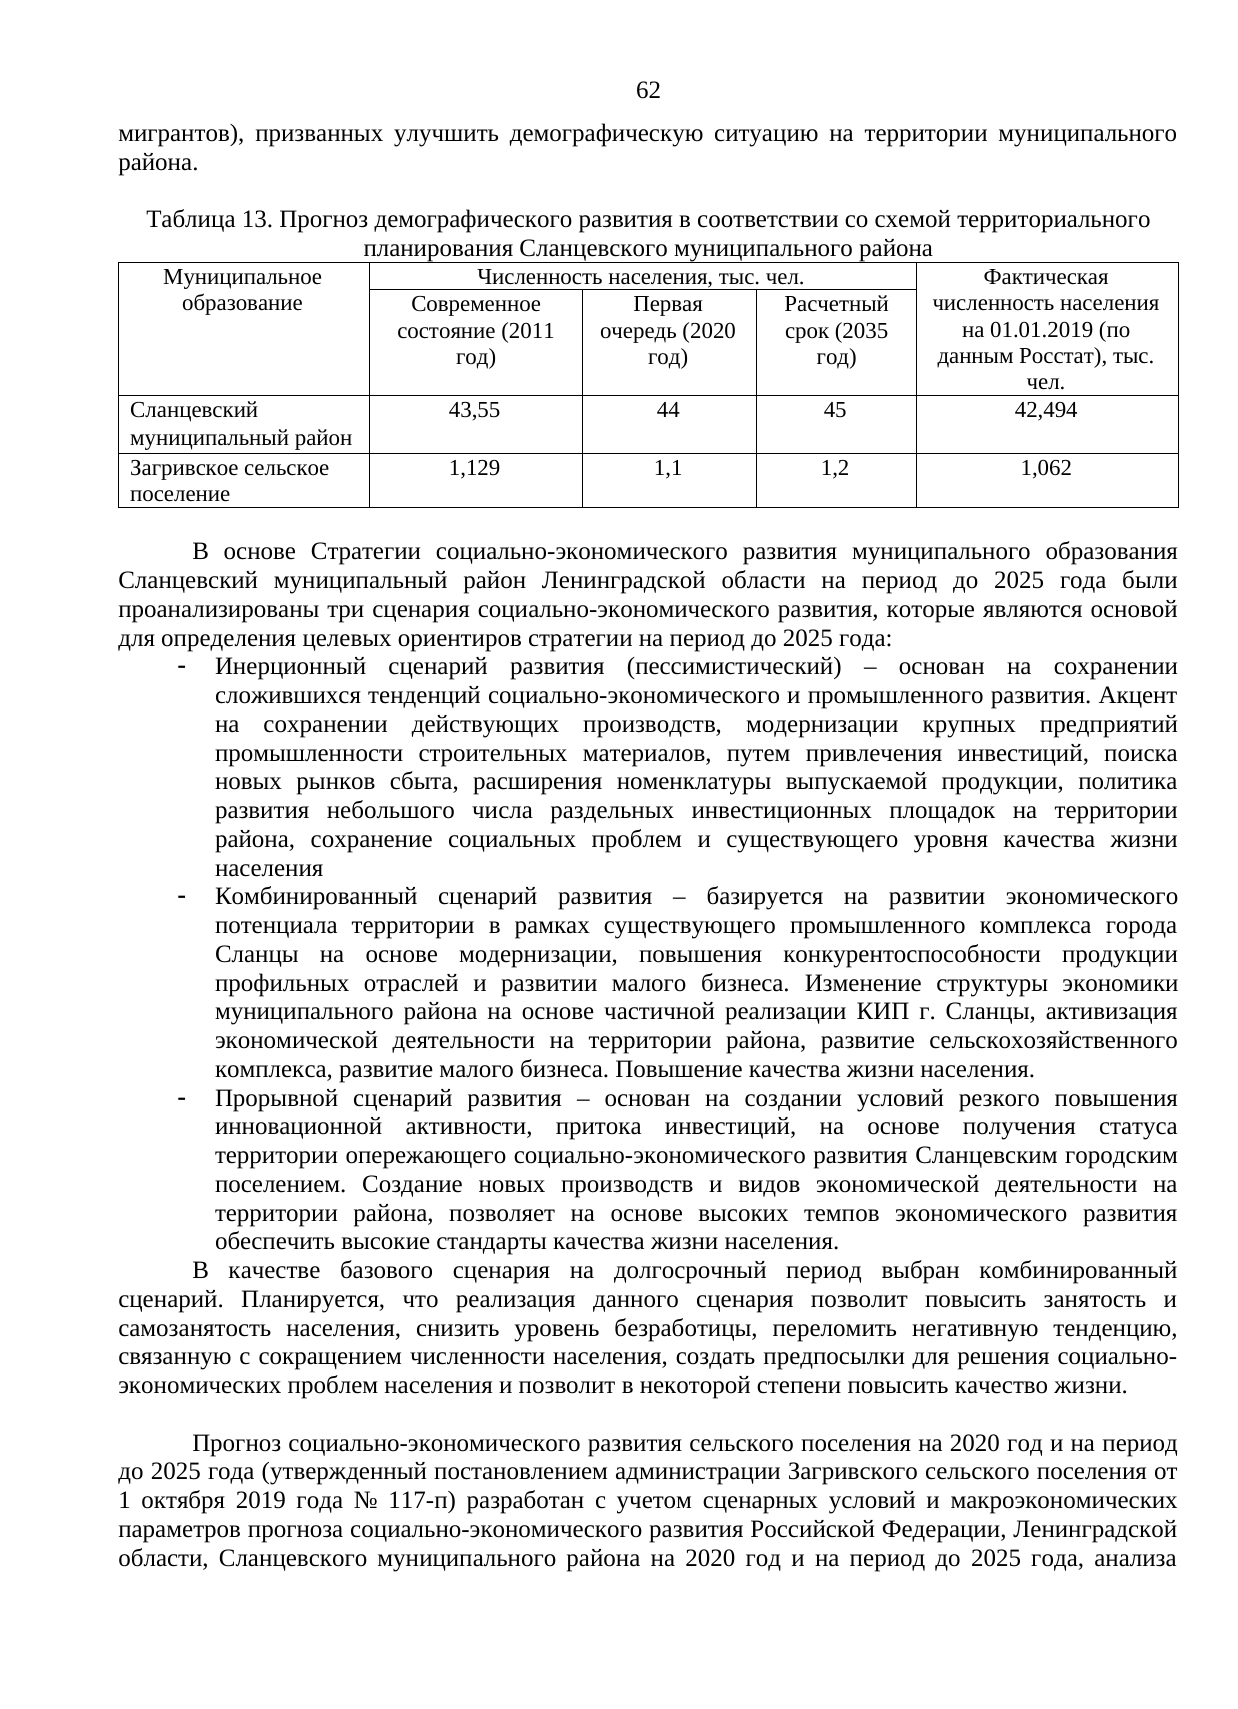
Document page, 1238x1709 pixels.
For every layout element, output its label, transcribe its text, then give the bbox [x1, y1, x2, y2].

text В качестве базового сценария на долгосрочный период выбран комбинированный сценарий. Планируется, что реализация данного сценария позволит повысить занятость и самозанятость населения, снизить уровень безработицы, переломить негативную тенденцию, связанную с сокращением численности населения, создать предпосылки для решения социально-экономических проблем населения и позволит в некоторой степени повысить качество жизни. [118, 1255, 1178, 1399]
table_cell Загривское сельское поселение [119, 454, 369, 507]
table_cell Современное состояние (2011 год) [370, 290, 582, 395]
table_cell Сланцевский муниципальный район [119, 396, 369, 453]
text В основе Стратегии социально-экономического развития муниципального образования Сланцевский муниципальный район Ленинградской области на период до 2025 года были проанализированы три сценария социально-экономического развития, которые являются основой для определения целевых ориентиров стратегии на период до 2025 года: [118, 536, 1178, 651]
list Комбинированный сценарий развития – базируется на развитии экономического потенциала территории в рамках существующего промышленного комплекса города Сланцы на основе модернизации, повышения конкурентоспособности продукции профильных отраслей и развитии малого бизнеса. Изменение структуры экономики муниципального района на основе частичной реализации КИП г. Сланцы, активизация экономической деятельности на территории района, развитие сельскохозяйственного комплекса, развитие малого бизнеса. Повышение качества жизни населения. [177, 881, 1178, 1083]
table_cell 1,129 [370, 454, 582, 507]
table_cell 44 [583, 396, 756, 453]
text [118, 118, 1178, 176]
table_cell 45 [757, 396, 916, 453]
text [118, 1428, 1178, 1571]
text Таблица 13. Прогноз демографического развития в соответствии со схемой территориального планирования Сланцевского муниципального района [118, 204, 1178, 262]
table_header Численность населения, тыс. чел. [370, 263, 916, 289]
table_header Муниципальное образование [119, 263, 369, 395]
table_cell Расчетный срок (2035 год) [757, 290, 916, 395]
table_cell Первая очередь (2020 год) [583, 290, 756, 395]
table_cell 43,55 [370, 396, 582, 453]
table_cell 42,494 [917, 396, 1178, 453]
table_cell 1,1 [583, 454, 756, 507]
table_cell 1,2 [757, 454, 916, 507]
table_cell 1,062 [917, 454, 1178, 507]
list Инерционный сценарий развития (пессимистический) – основан на сохранении сложившихся тенденций социально-экономического и промышленного развития. Акцент на сохранении действующих производств, модернизации крупных предприятий промышленности строительных материалов, путем привлечения инвестиций, поиска новых рынков сбыта, расширения номенклатуры выпускаемой продукции, политика развития небольшого числа раздельных инвестиционных площадок на территории района, сохранение социальных проблем и существующего уровня качества жизни населения [177, 651, 1178, 881]
list Прорывной сценарий развития – основан на создании условий резкого повышения инновационной активности, притока инвестиций, на основе получения статуса территории опережающего социально-экономического развития Сланцевским городским поселением. Создание новых производств и видов экономической деятельности на территории района, позволяет на основе высоких темпов экономического развития обеспечить высокие стандарты качества жизни населения. [177, 1083, 1178, 1255]
table_header Фактическая численность населения на 01.01.2019 (по данным Росстат), тыс. чел. [917, 263, 1178, 395]
